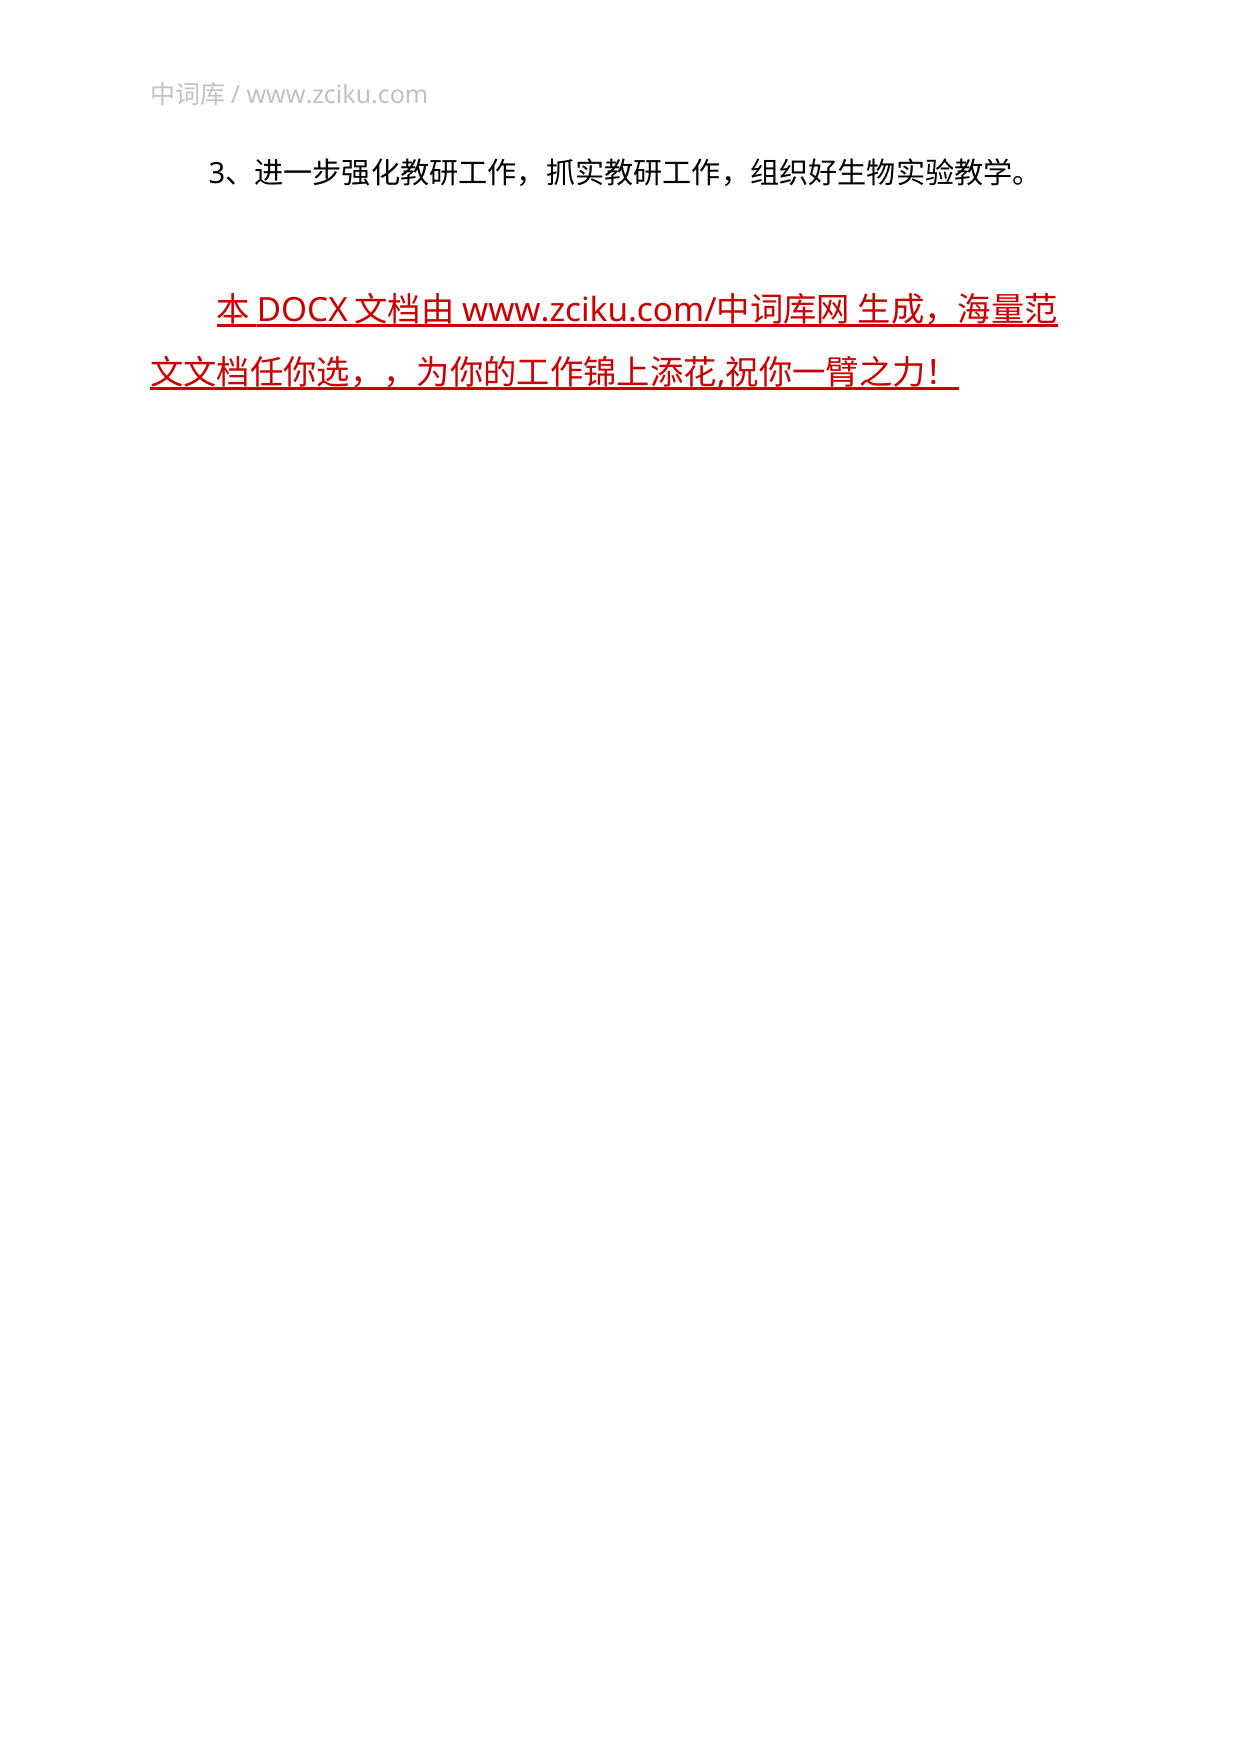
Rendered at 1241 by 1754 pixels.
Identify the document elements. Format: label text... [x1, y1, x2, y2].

text 3、进一步强化教研工作，抓实教研工作，组织好生物实验教学。 [150, 150, 1090, 192]
text 本DOCX文档由 www.zciku.com/中词库网 生成，海量范文文档任你选，，为你的工作锦上添花,祝你一臂之力！ [150, 283, 1090, 394]
